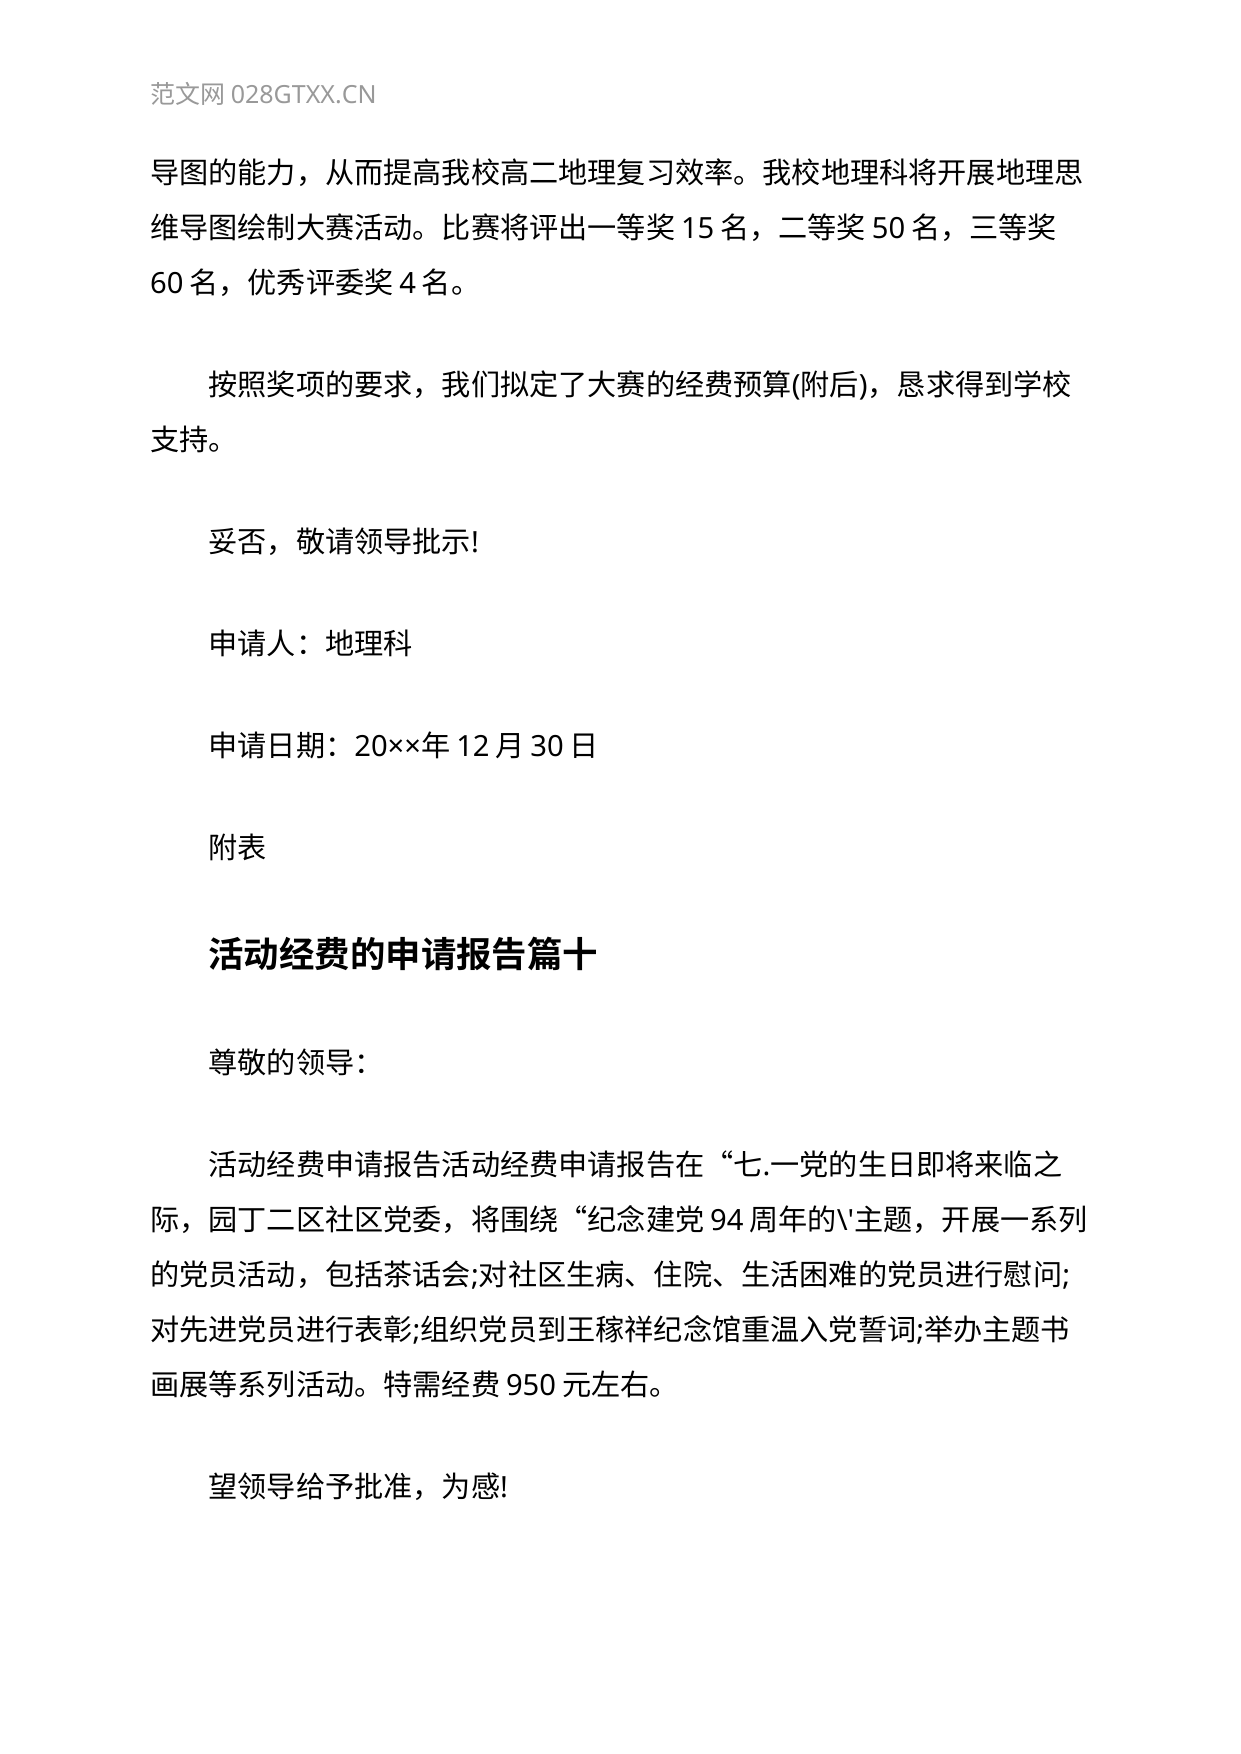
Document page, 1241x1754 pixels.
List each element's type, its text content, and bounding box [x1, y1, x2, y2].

text 按照奖项的要求，我们拟定了大赛的经费预算(附后)，恳求得到学校支持。 [150, 362, 1090, 459]
text 妥否，敬请领导批示! [150, 519, 1090, 561]
text 尊敬的领导： [150, 1039, 1090, 1082]
text 申请人：地理科 [150, 621, 1090, 663]
text 活动经费的申请报告篇十 [150, 926, 1090, 977]
text 活动经费申请报告活动经费申请报告在“七.一党的生日即将来临之际，园丁二区社区党委，将围绕“纪念建党94周年的\'主题，开展一系列的党员活动，包括茶话会;对社区生病、住院、生活困难的党员进行慰问;对先进党员进行表彰;组织党员到王稼祥纪念馆重温入党誓词;举办主题书画展等系列活动。特需经费950元左右。 [150, 1141, 1090, 1404]
text 申请日期：20××年12月30日 [150, 722, 1090, 765]
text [150, 150, 1090, 302]
text 望领导给予批准，为感! [150, 1463, 1090, 1506]
text 附表 [150, 824, 1090, 867]
